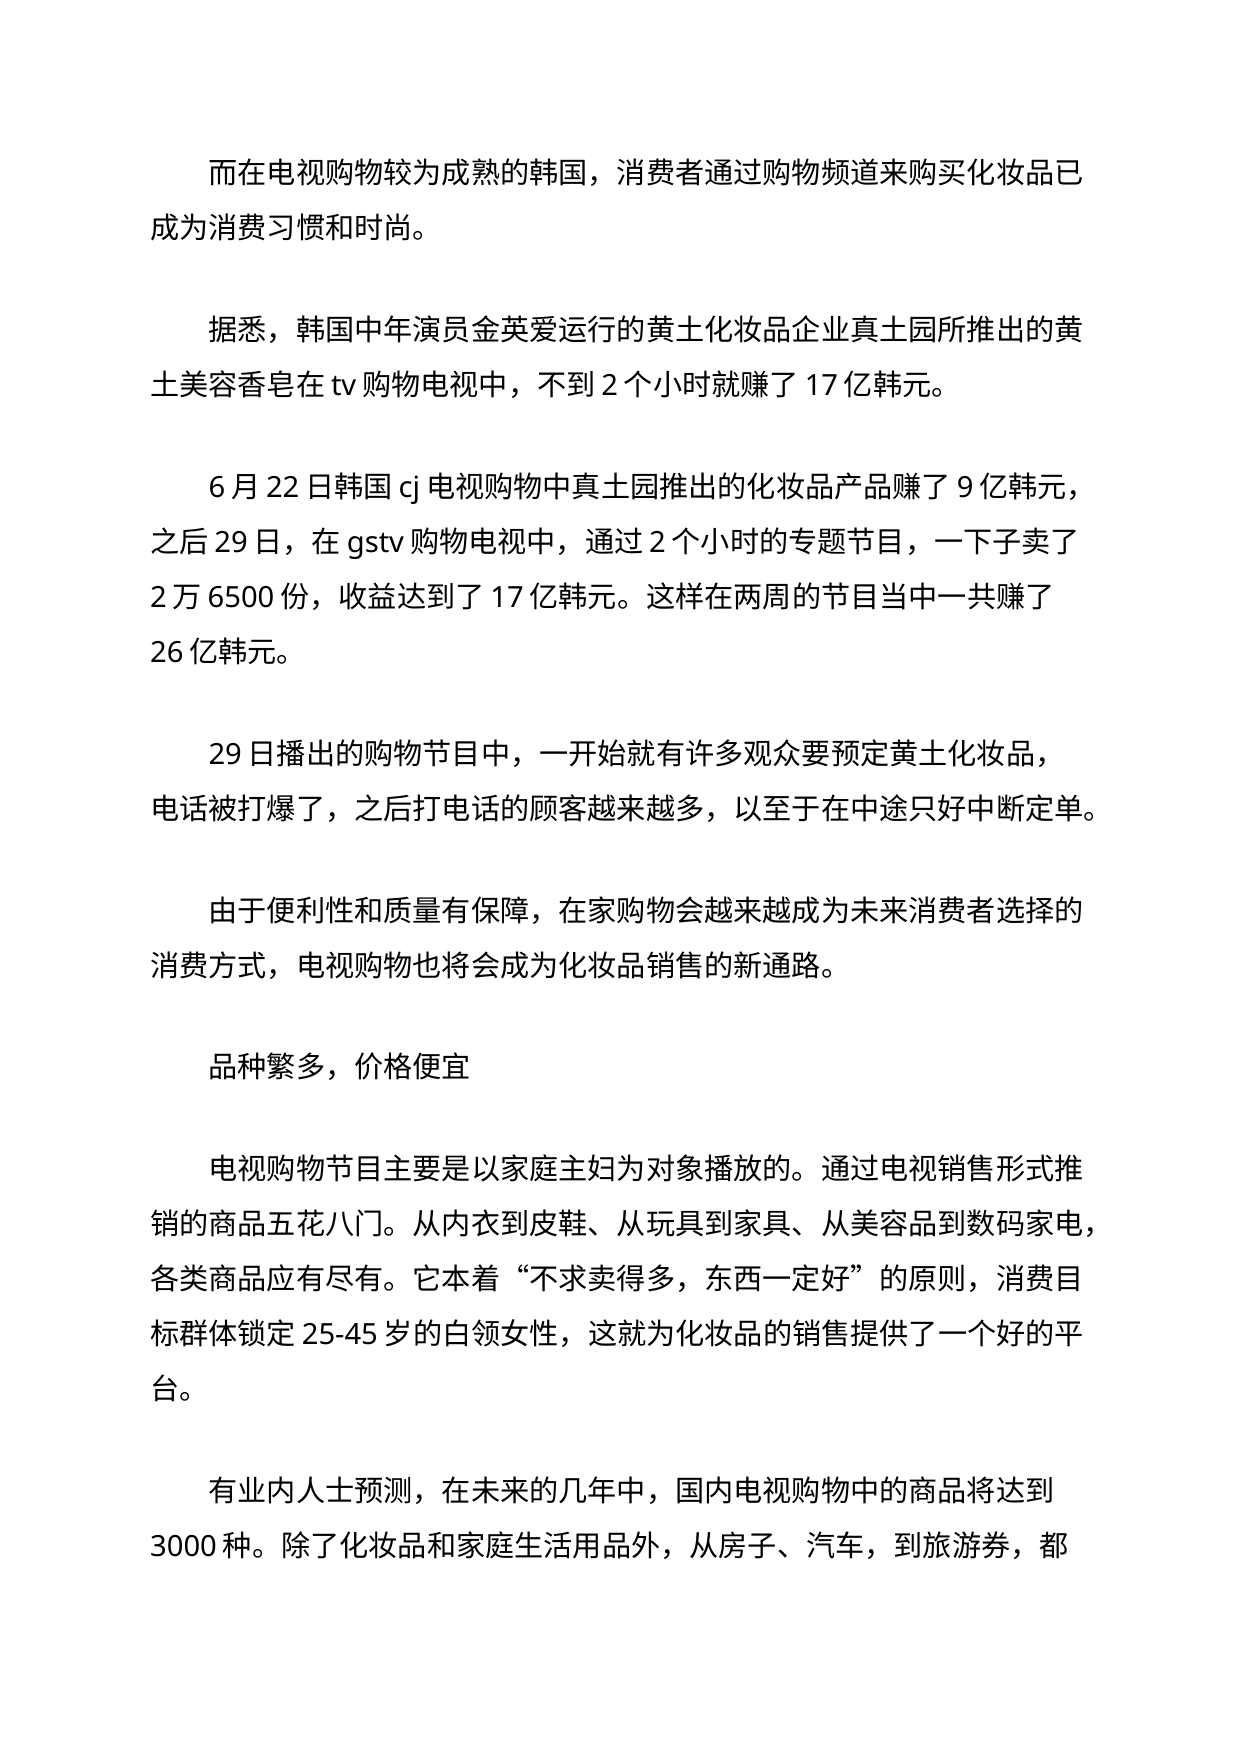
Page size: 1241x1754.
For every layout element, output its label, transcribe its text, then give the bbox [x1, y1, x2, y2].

text 29日播出的购物节目中，一开始就有许多观众要预定黄土化妆品，电话被打爆了，之后打电话的顾客越来越多，以至于在中途只好中断定单。 [150, 731, 1090, 828]
text 而在电视购物较为成熟的韩国，消费者通过购物频道来购买化妆品已成为消费习惯和时尚。 [150, 150, 1090, 247]
text 品种繁多，价格便宜 [150, 1044, 1090, 1086]
text 由于便利性和质量有保障，在家购物会越来越成为未来消费者选择的消费方式，电视购物也将会成为化妆品销售的新通路。 [150, 887, 1090, 984]
text 6月22日韩国cj电视购物中真土园推出的化妆品产品赚了9亿韩元，之后29日，在gstv购物电视中，通过2个小时的专题节目，一下子卖了2万6500份，收益达到了17亿韩元。这样在两周的节目当中一共赚了26亿韩元。 [150, 463, 1090, 671]
text 电视购物节目主要是以家庭主妇为对象播放的。通过电视销售形式推销的商品五花八门。从内衣到皮鞋、从玩具到家具、从美容品到数码家电，各类商品应有尽有。它本着“不求卖得多，东西一定好”的原则，消费目标群体锁定25-45岁的白领女性，这就为化妆品的销售提供了一个好的平台。 [150, 1146, 1090, 1408]
text 据悉，韩国中年演员金英爱运行的黄土化妆品企业真土园所推出的黄土美容香皂在tv购物电视中，不到2个小时就赚了17亿韩元。 [150, 307, 1090, 404]
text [150, 1467, 1090, 1564]
